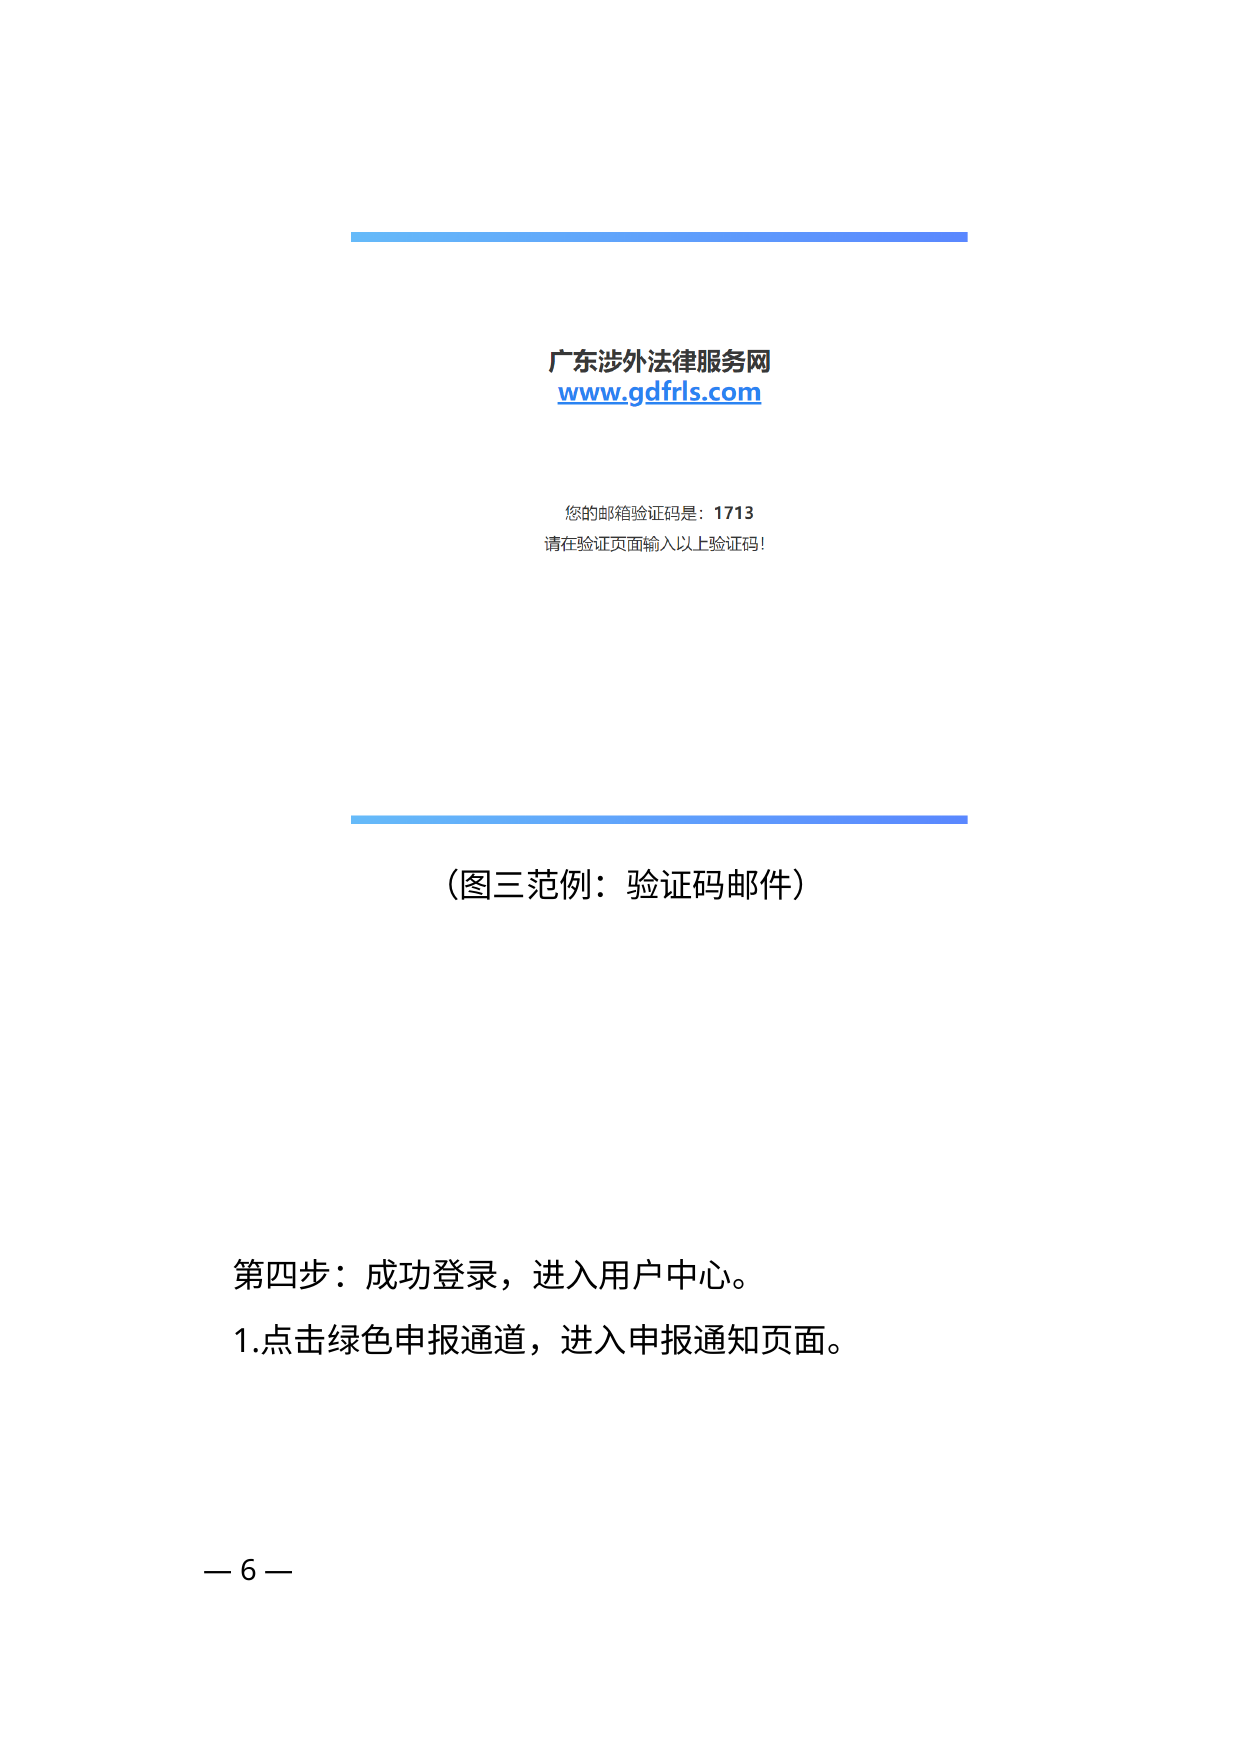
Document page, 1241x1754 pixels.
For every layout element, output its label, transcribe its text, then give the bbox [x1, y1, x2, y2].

picture [351, 232, 968, 824]
text （图三范例：验证码邮件） [165, 850, 1087, 915]
text 第四步：成功登录，进入用户中心。 [165, 1240, 1087, 1305]
text 1.点击绿色申报通道，进入申报通知页面。 [165, 1305, 1087, 1370]
